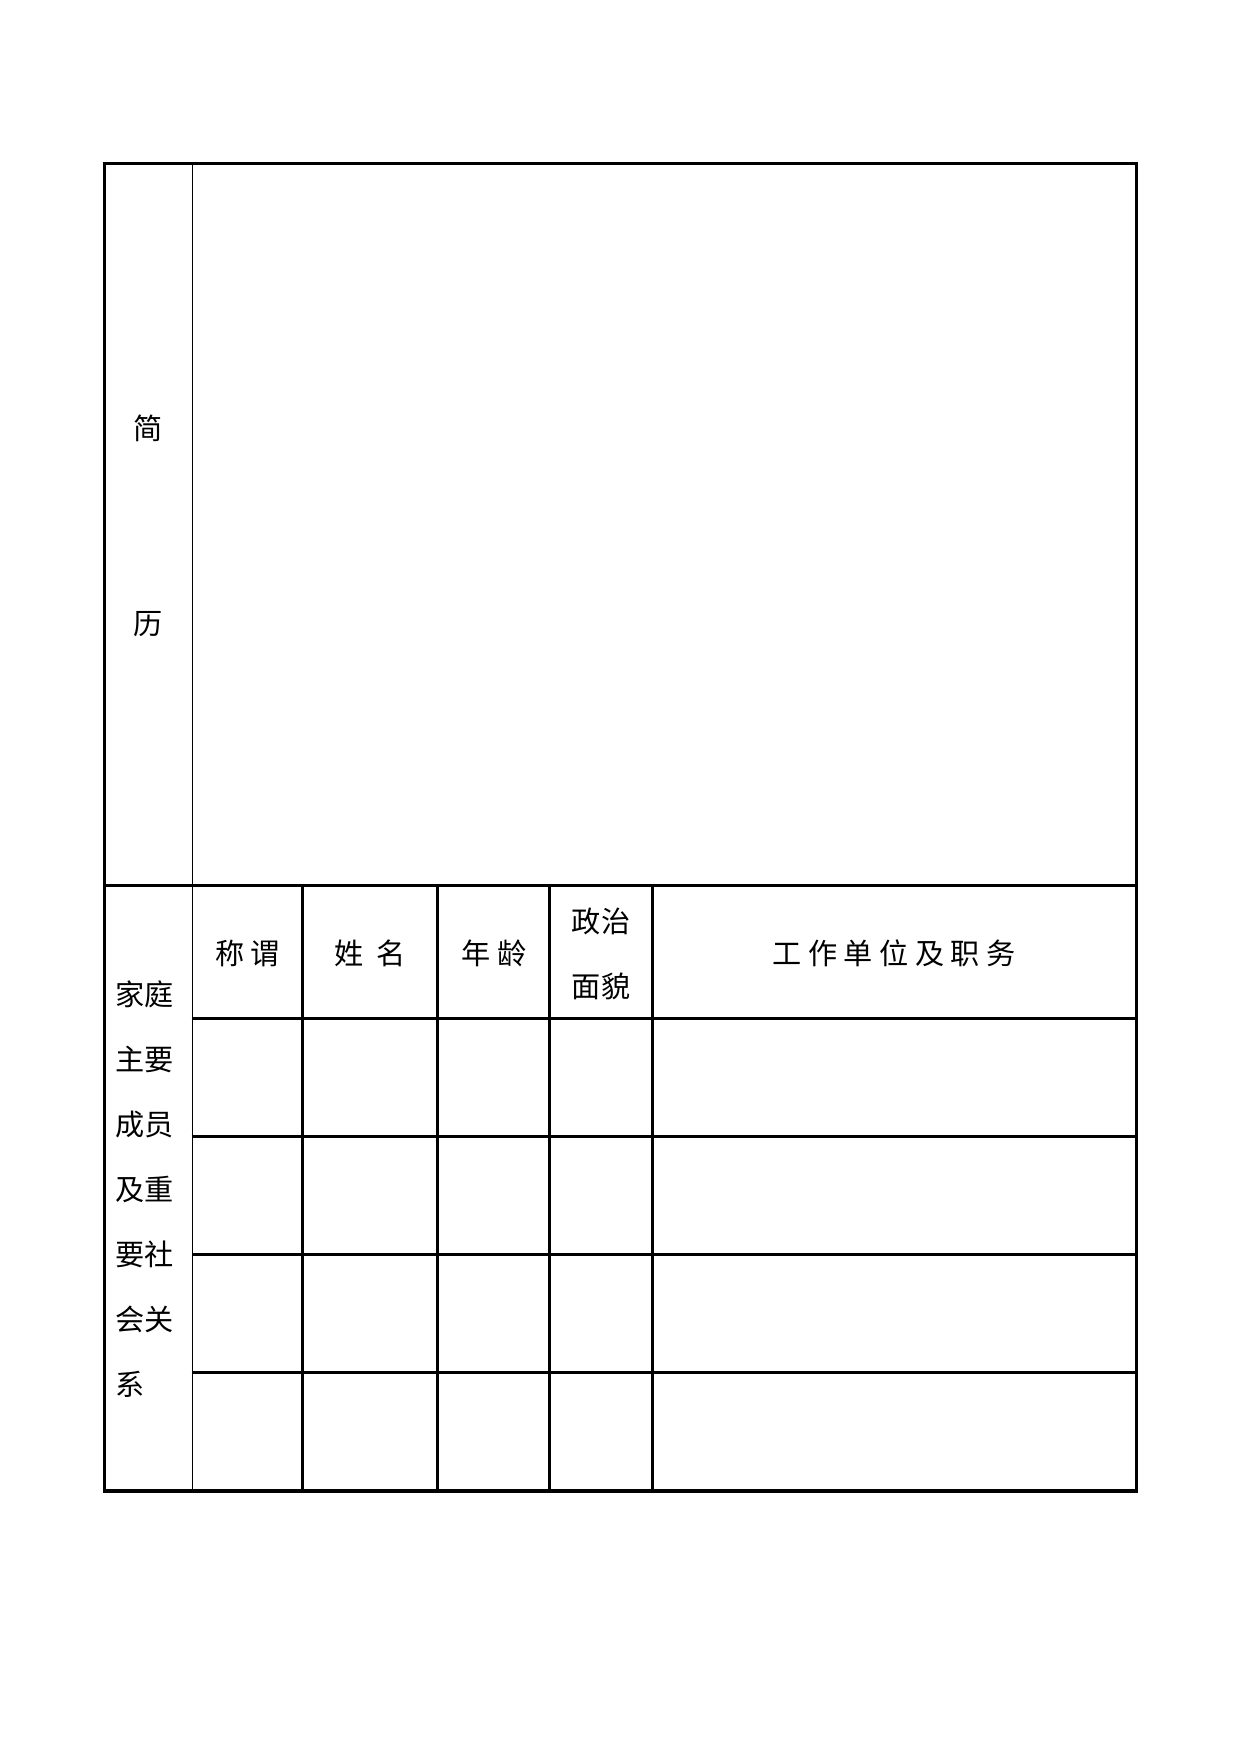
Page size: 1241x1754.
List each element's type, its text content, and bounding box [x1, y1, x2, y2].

table_cell [304, 1020, 436, 1135]
table_cell [439, 1020, 548, 1135]
table_cell [304, 1374, 436, 1489]
table_cell [304, 1138, 436, 1253]
table_cell 政治面貌 [551, 887, 651, 1017]
table_cell 工 作 单 位 及 职 务 [654, 887, 1135, 1017]
table_cell [193, 165, 1135, 884]
table_cell [551, 1138, 651, 1253]
table_cell [439, 1138, 548, 1253]
table_cell [193, 1374, 301, 1489]
table_cell 家庭 主要 成员 及重 要社 会关 系 [106, 887, 192, 1489]
table_cell [551, 1374, 651, 1489]
table_cell 年 龄 [439, 887, 548, 1017]
table_cell [654, 1374, 1135, 1489]
table_cell [654, 1256, 1135, 1371]
table_cell [551, 1020, 651, 1135]
table_cell [193, 1020, 301, 1135]
table_cell [654, 1138, 1135, 1253]
table_cell [304, 1256, 436, 1371]
table_cell 称 谓 [193, 887, 301, 1017]
table_cell [439, 1256, 548, 1371]
table_cell [193, 1138, 301, 1253]
table_cell [193, 1256, 301, 1371]
table_cell [654, 1020, 1135, 1135]
table_cell 姓 名 [304, 887, 436, 1017]
table_cell [551, 1256, 651, 1371]
table_cell 简 历 [106, 165, 192, 884]
table_cell [439, 1374, 548, 1489]
